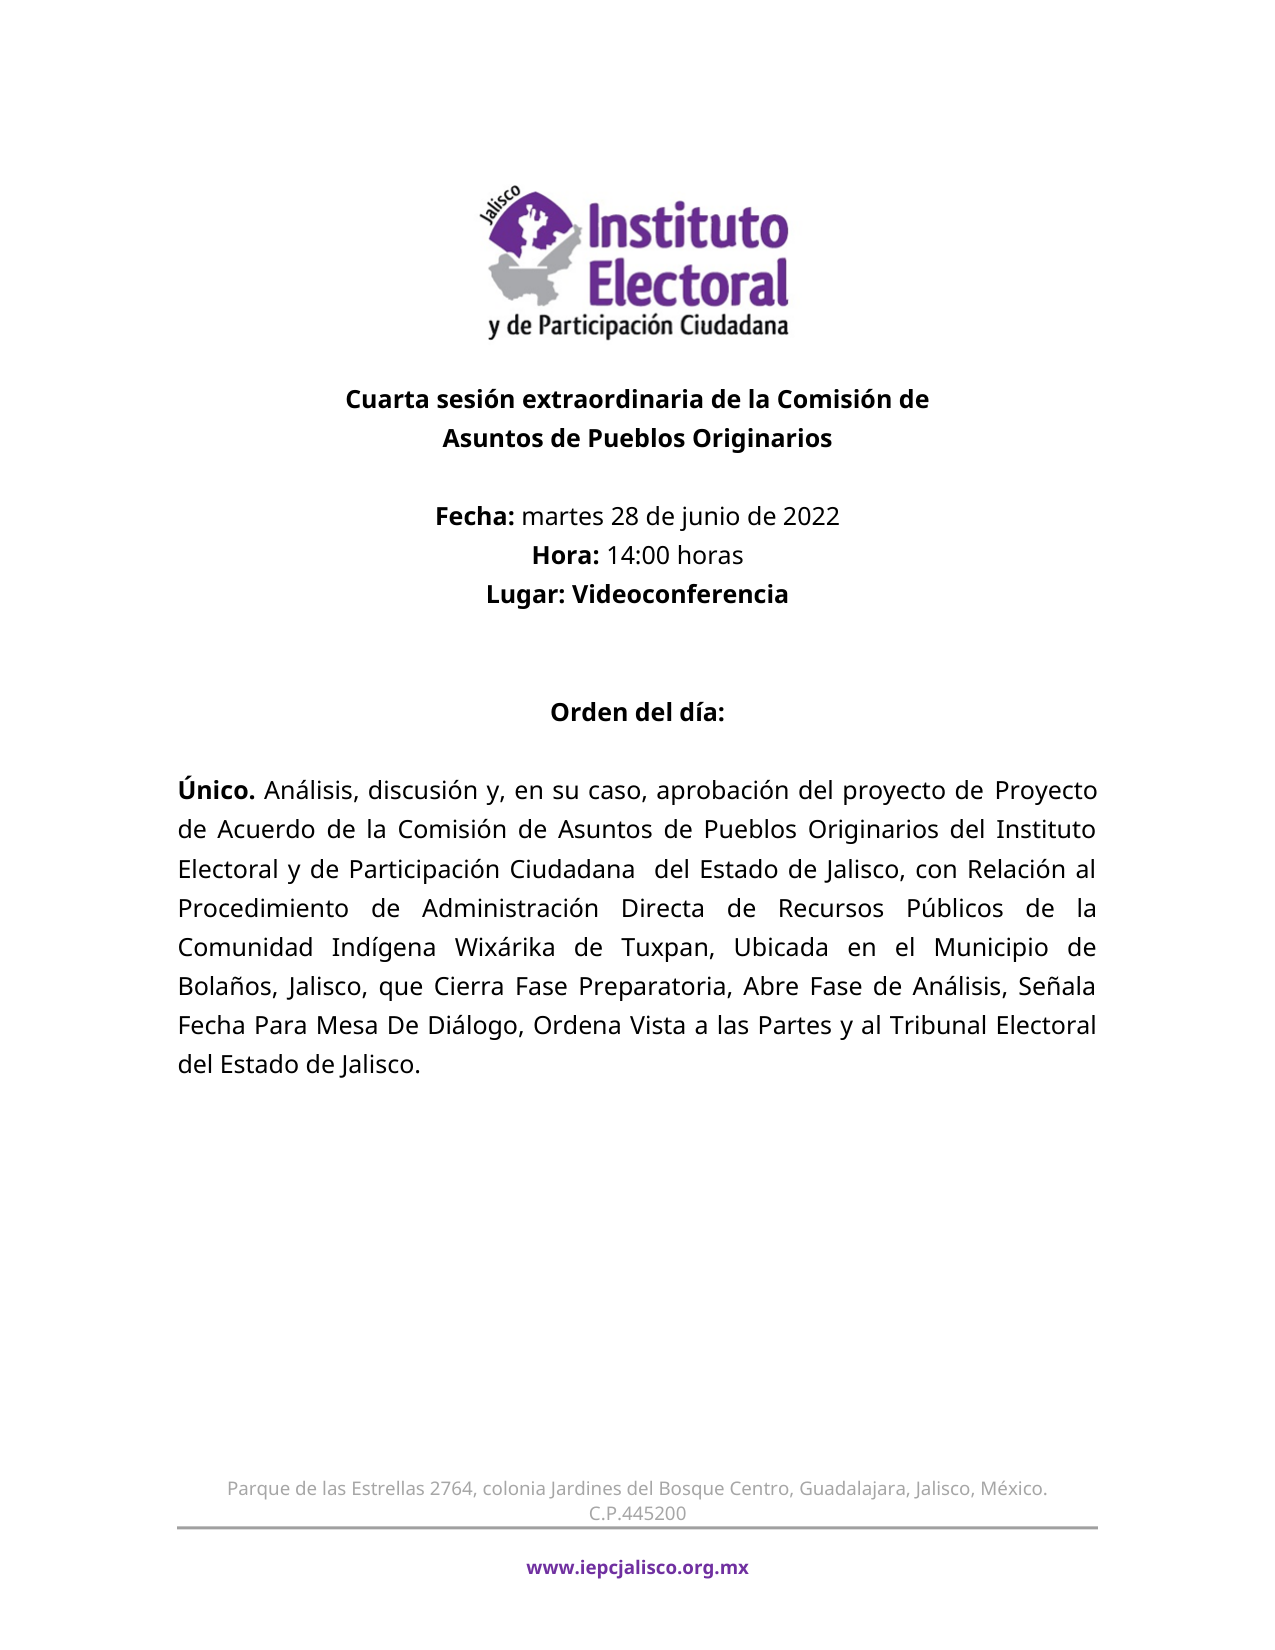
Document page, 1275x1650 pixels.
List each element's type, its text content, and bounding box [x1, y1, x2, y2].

text Lugar: Videoconferencia [177, 577, 1098, 611]
text Único. Análisis, discusión y, en su caso, aprobación del proyecto de Proyecto de Acuerdo de la Comisión de Asuntos de Pueblos Originarios del Instituto Electoral y de Participación Ciudadana del Estado de Jalisco, con Relación al Procedimiento de Administración Directa de Recursos Públicos de la Comunidad Indígena Wixárika de Tuxpan, Ubicada en el Municipio de Bolaños, Jalisco, que Cierra Fase Preparatoria, Abre Fase de Análisis, Señala Fecha Para Mesa De Diálogo, Ordena Vista a las Partes y al Tribunal Electoral del Estado de Jalisco. [177, 773, 1098, 1081]
text Hora: 14:00 horas [177, 538, 1098, 572]
picture [466, 177, 809, 357]
text Fecha: martes 28 de junio de 2022 [177, 499, 1098, 533]
text Cuarta sesión extraordinaria de la Comisión de [177, 381, 1098, 415]
text Orden del día: [177, 694, 1098, 729]
text Asuntos de Pueblos Originarios [177, 420, 1098, 454]
